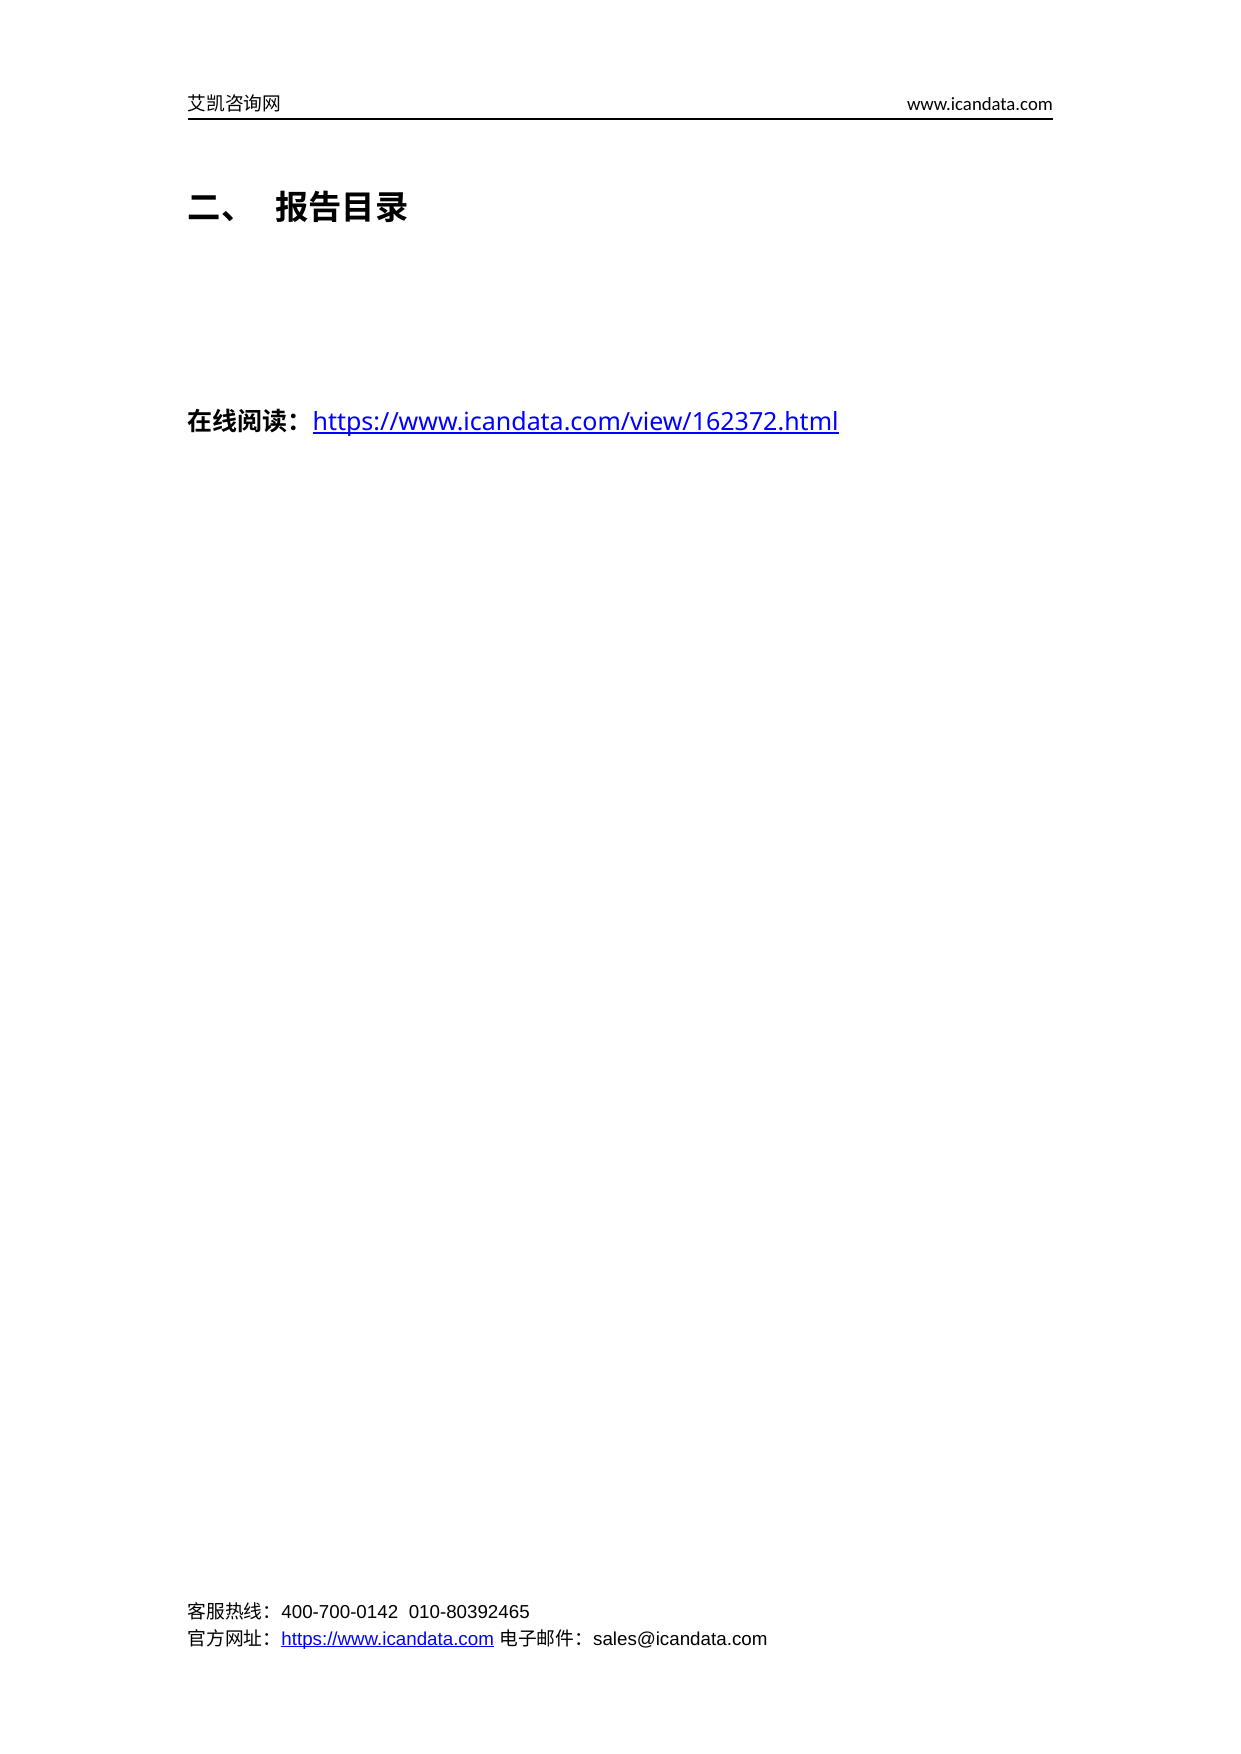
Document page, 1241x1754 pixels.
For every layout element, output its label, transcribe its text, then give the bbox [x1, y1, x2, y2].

subtitle 报告目录 [187, 172, 1053, 237]
text 在线阅读：https://www.icandata.com/view/162372.html [187, 387, 1053, 452]
